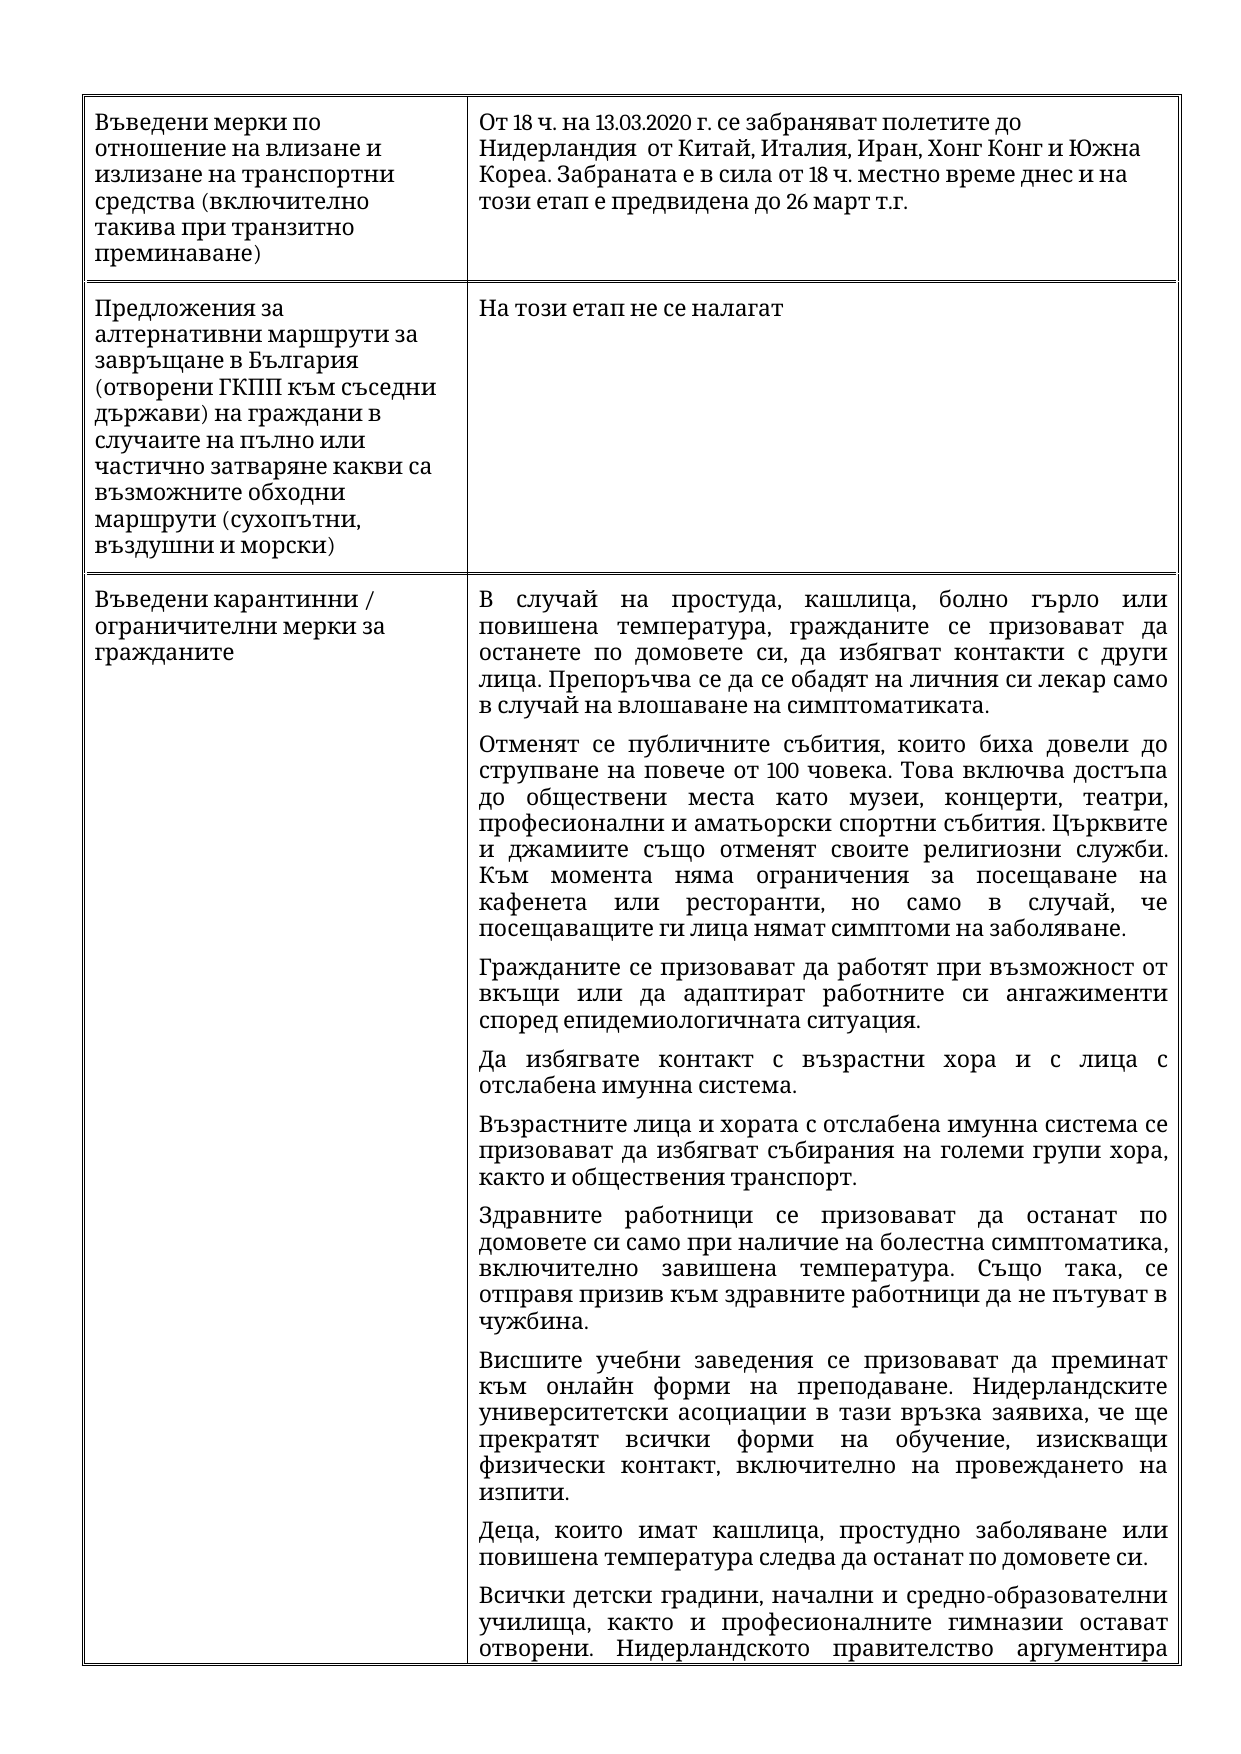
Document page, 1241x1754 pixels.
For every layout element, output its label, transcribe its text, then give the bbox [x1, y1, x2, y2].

table_cell От 18 ч. на 13.03.2020 г. се забраняват полетите до Нидерландия от Китай, Италия, Иран, Хонг Конг и Южна Кореа. Забраната е в сила от 18 ч. местно време днес и на този етап е предвидена до 26 март т.г. [468, 97, 1178, 280]
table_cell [468, 572, 1178, 1662]
table_cell Въведени мерки по отношение на влизане и излизане на транспортни средства (включително такива при транзитно преминаване) [85, 97, 467, 280]
table_cell На този етап не се налагат [468, 280, 1180, 572]
table_cell Предложения за алтернативни маршрути за завръщане в България (отворени ГКПП към съседни държави) на граждани в случаите на пълно или частично затваряне какви са възможните обходни маршрути (сухопътни, въздушни и морски) [83, 280, 467, 572]
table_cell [85, 572, 467, 1662]
